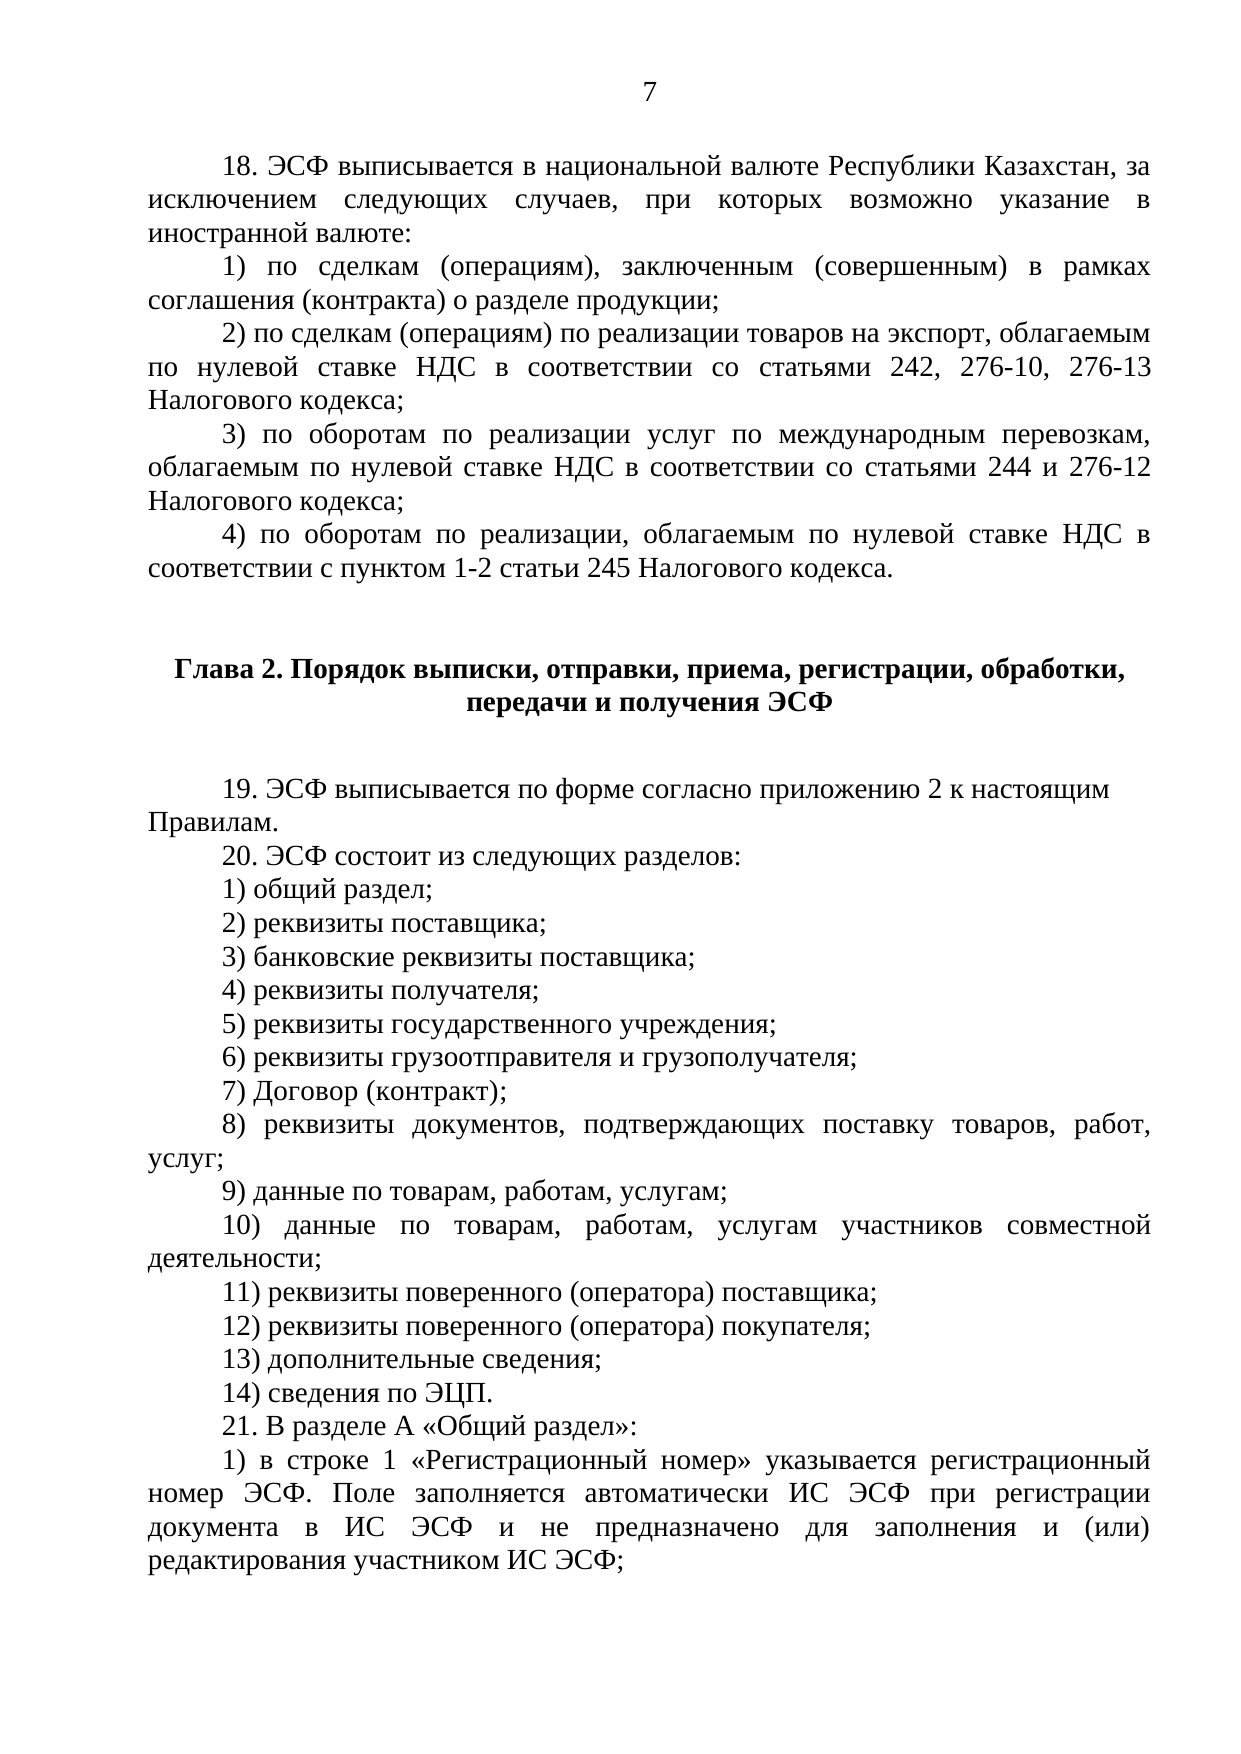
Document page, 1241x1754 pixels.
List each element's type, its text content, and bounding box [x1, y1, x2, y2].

text 21. В разделе А «Общий раздел»: [148, 1408, 1152, 1442]
text 7) Договор (контракт); [148, 1073, 1152, 1106]
text 1) по сделкам (операциям), заключенным (совершенным) в рамках соглашения (контракта) о разделе продукции; [148, 248, 1152, 315]
text 3) банковские реквизиты поставщика; [148, 939, 1152, 972]
text 12) реквизиты поверенного (оператора) покупателя; [148, 1308, 1152, 1341]
subtitle Глава 2. Порядок выписки, отправки, приема, регистрации, обработки, передачи и получения ЭСФ [148, 651, 1152, 718]
text 13) дополнительные сведения; [148, 1341, 1152, 1375]
text 1) в строке 1 «Регистрационный номер» указывается регистрационный номер ЭСФ. Поле заполняется автоматически ИС ЭСФ при регистрации документа в ИС ЭСФ и не предназначено для заполнения и (или) редактирования участником ИС ЭСФ; [148, 1442, 1152, 1576]
text 14) сведения по ЭЦП. [148, 1375, 1152, 1408]
text 2) реквизиты поставщика; [148, 905, 1152, 939]
text 3) по оборотам по реализации услуг по международным перевозкам, облагаемым по нулевой ставке НДС в соответствии со статьями 244 и 276-12 Налогового кодекса; [148, 416, 1152, 517]
text 11) реквизиты поверенного (оператора) поставщика; [148, 1274, 1152, 1308]
text 9) данные по товарам, работам, услугам; [148, 1173, 1152, 1207]
text 18. ЭСФ выписывается в национальной валюте Республики Казахстан, за исключением следующих случаев, при которых возможно указание в иностранной валюте: [148, 148, 1152, 248]
text 4) реквизиты получателя; [148, 972, 1152, 1006]
text 1) общий раздел; [148, 872, 1152, 905]
text 4) по оборотам по реализации, облагаемым по нулевой ставке НДС в соответствии с пунктом 1-2 статьи 245 Налогового кодекса. [148, 517, 1152, 584]
text 8) реквизиты документов, подтверждающих поставку товаров, работ, услуг; [148, 1106, 1152, 1173]
text 2) по сделкам (операциям) по реализации товаров на экспорт, облагаемым по нулевой ставке НДС в соответствии со статьями 242, 276-10, 276-13 Налогового кодекса; [148, 315, 1152, 416]
text 6) реквизиты грузоотправителя и грузополучателя; [148, 1039, 1152, 1073]
text 10) данные по товарам, работам, услугам участников совместной деятельности; [148, 1207, 1152, 1274]
text 19. ЭСФ выписывается по форме согласно приложению 2 к настоящим Правилам. [148, 771, 1152, 838]
text 5) реквизиты государственного учреждения; [148, 1006, 1152, 1039]
text 20. ЭСФ состоит из следующих разделов: [148, 838, 1152, 872]
